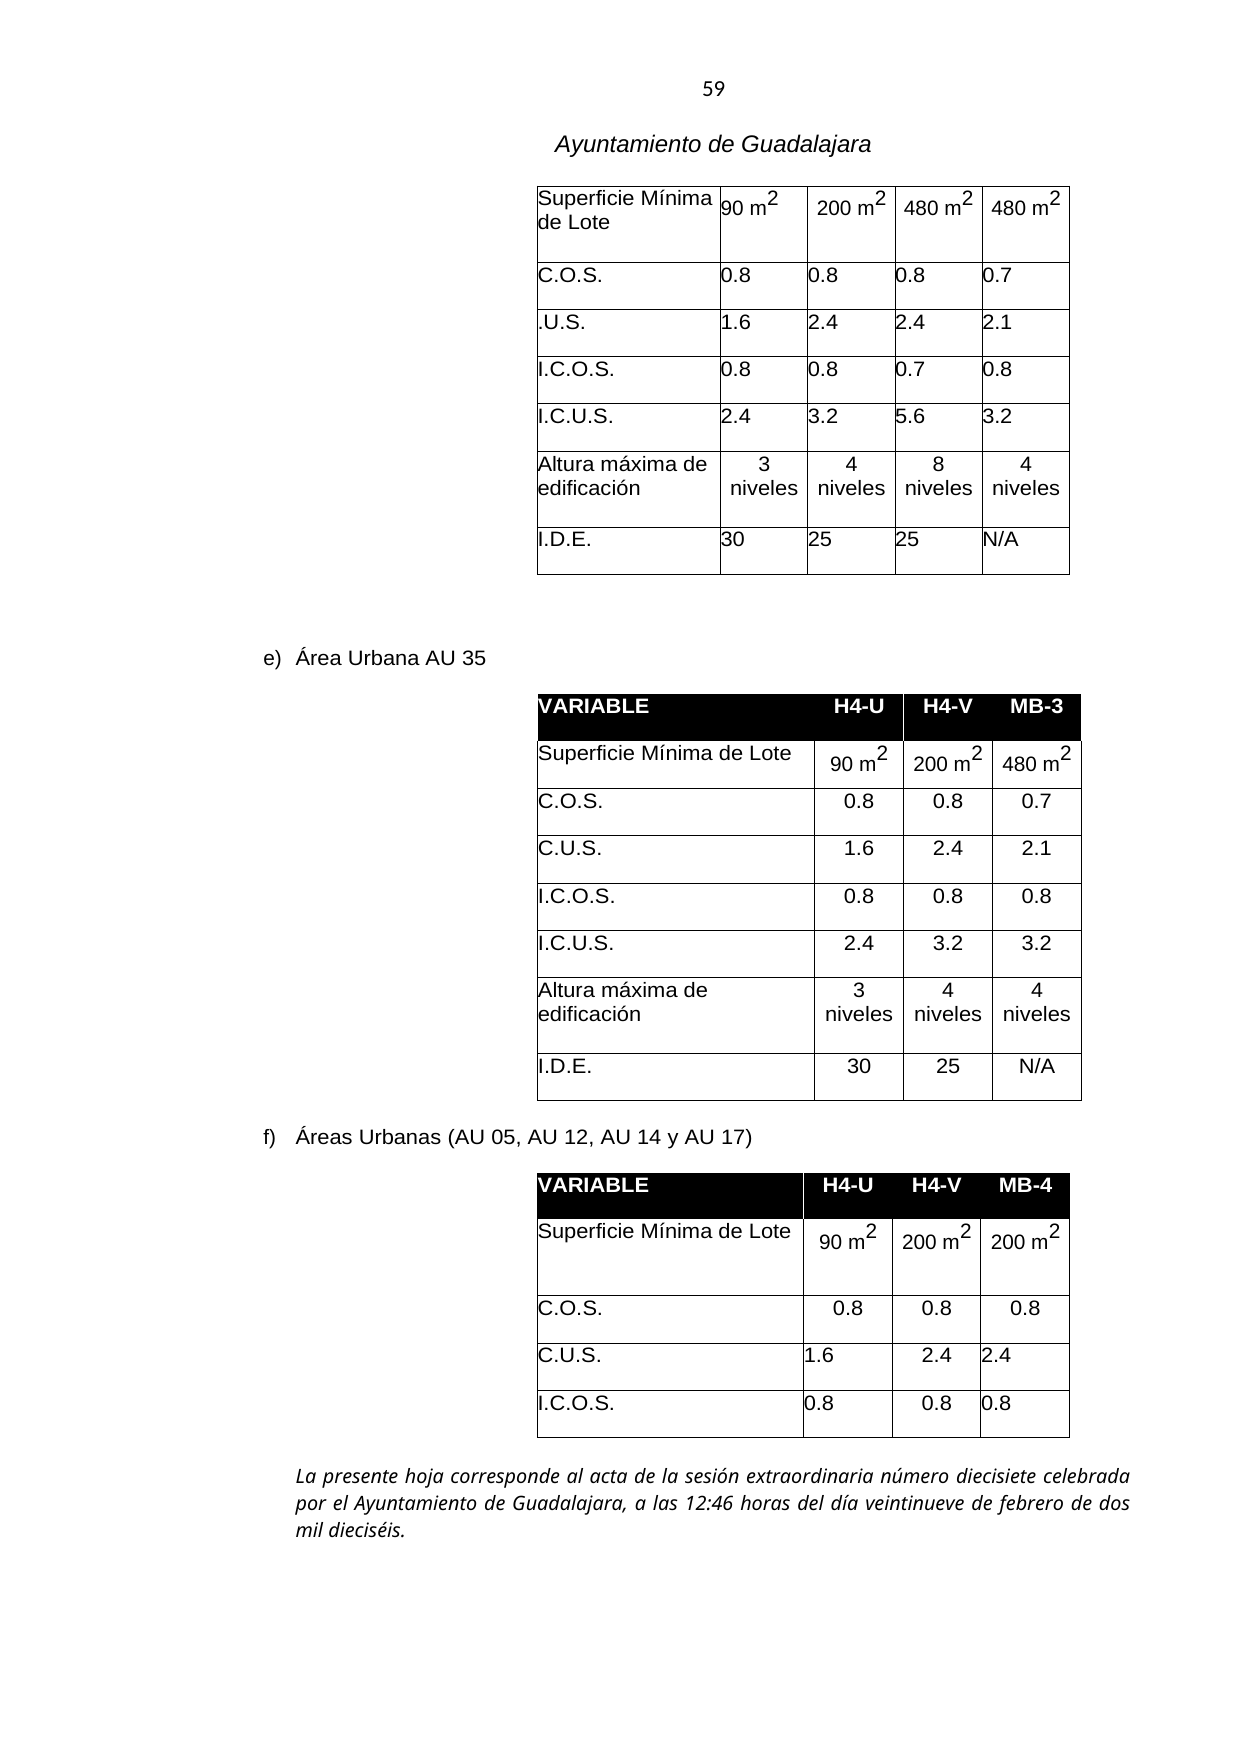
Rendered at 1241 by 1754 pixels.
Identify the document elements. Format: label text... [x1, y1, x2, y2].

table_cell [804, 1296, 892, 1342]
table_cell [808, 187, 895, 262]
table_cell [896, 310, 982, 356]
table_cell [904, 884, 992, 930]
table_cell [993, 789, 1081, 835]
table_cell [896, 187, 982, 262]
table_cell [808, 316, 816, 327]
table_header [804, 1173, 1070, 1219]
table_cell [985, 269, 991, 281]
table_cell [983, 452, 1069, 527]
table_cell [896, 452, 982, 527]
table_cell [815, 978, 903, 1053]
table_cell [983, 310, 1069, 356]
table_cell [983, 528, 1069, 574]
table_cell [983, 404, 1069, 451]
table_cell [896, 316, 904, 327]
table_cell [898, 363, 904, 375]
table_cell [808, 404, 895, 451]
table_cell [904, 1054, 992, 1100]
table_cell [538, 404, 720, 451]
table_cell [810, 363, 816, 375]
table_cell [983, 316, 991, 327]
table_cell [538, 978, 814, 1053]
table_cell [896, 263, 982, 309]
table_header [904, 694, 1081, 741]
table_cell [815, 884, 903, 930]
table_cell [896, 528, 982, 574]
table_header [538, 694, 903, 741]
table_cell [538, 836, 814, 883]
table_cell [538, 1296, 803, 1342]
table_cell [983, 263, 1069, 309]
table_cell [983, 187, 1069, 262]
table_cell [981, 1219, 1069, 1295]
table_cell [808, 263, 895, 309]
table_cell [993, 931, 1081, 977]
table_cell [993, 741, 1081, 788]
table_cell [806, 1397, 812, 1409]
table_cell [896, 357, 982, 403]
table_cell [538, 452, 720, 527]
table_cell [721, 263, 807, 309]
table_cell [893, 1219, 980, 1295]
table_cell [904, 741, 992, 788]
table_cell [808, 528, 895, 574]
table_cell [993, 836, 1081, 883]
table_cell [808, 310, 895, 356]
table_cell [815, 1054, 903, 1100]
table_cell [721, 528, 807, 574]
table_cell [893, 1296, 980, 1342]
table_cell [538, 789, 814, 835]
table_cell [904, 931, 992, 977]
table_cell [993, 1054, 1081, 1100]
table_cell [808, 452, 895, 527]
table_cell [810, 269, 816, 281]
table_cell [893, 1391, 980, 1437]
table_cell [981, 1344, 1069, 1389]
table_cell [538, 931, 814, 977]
list Áreas Urbanas (AU 05, AU 12, AU 14 y AU 17) [263, 1125, 1132, 1149]
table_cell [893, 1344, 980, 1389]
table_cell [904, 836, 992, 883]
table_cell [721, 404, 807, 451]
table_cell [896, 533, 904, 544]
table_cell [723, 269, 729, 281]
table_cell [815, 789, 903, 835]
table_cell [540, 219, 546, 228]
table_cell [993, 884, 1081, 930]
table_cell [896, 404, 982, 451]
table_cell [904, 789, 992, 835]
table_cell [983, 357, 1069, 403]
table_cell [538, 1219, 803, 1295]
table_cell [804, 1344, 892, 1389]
list Área Urbana AU 35 [263, 646, 1132, 670]
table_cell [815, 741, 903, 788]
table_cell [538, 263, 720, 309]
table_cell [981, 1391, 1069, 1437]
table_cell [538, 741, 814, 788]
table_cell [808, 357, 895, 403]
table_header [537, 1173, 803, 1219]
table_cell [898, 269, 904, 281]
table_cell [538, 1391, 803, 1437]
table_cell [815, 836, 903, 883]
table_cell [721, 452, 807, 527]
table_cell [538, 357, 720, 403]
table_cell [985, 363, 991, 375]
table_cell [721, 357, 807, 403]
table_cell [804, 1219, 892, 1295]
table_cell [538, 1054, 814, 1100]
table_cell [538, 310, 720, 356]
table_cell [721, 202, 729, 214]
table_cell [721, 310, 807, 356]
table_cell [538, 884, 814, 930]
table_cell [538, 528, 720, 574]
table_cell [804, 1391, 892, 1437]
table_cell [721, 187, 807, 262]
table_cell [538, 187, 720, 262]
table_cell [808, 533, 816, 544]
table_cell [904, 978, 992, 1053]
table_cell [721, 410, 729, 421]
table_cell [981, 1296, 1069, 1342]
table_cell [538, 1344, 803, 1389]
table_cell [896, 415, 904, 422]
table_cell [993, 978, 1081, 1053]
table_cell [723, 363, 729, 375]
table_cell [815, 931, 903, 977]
